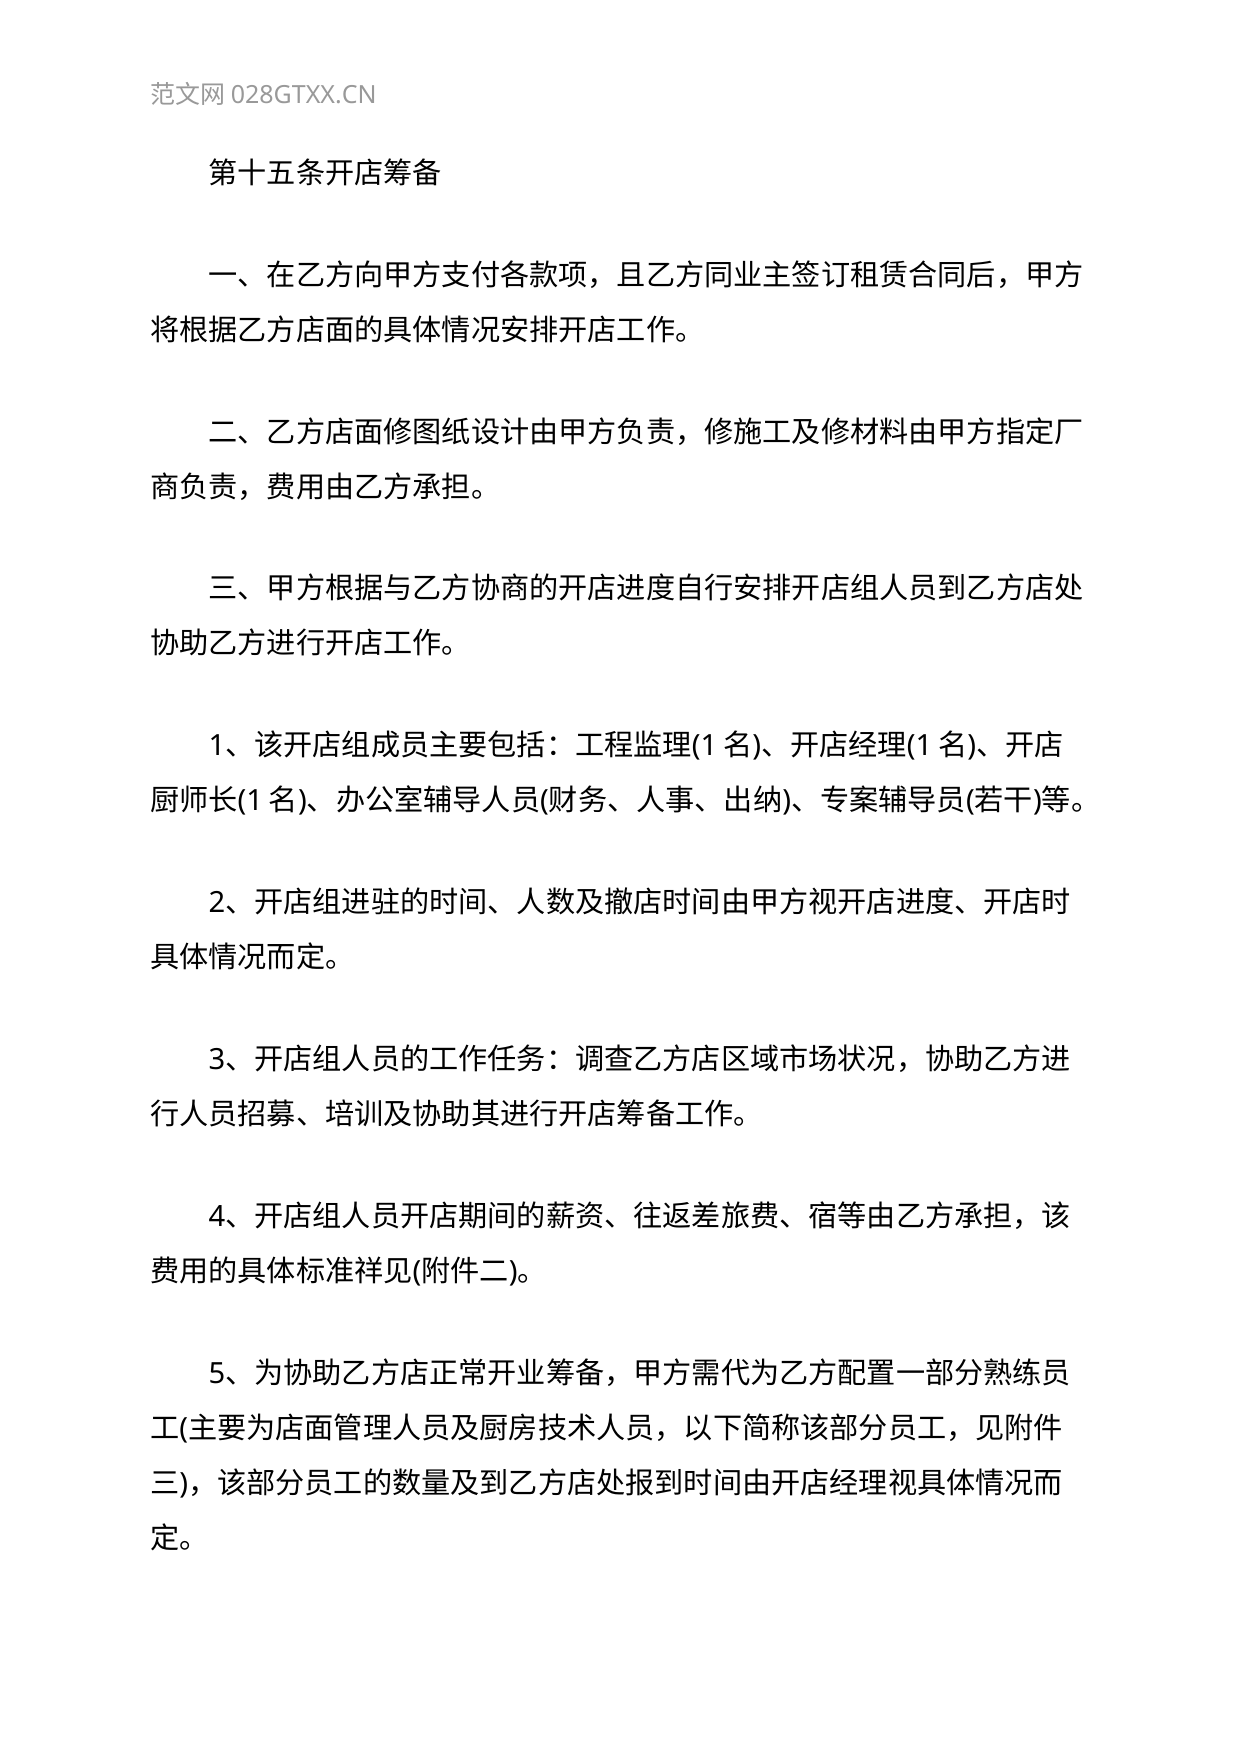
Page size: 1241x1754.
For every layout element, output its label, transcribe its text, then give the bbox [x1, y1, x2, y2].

text 1、该开店组成员主要包括：工程监理(1名)、开店经理(1名)、开店厨师长(1名)、办公室辅导人员(财务、人事、出纳)、专案辅导员(若干)等。 [150, 722, 1090, 819]
text 第十五条开店筹备 [150, 150, 1090, 192]
text 4、开店组人员开店期间的薪资、往返差旅费、宿等由乙方承担，该费用的具体标准祥见(附件二)。 [150, 1192, 1090, 1290]
text 5、为协助乙方店正常开业筹备，甲方需代为乙方配置一部分熟练员工(主要为店面管理人员及厨房技术人员，以下简称该部分员工，见附件三)，该部分员工的数量及到乙方店处报到时间由开店经理视具体情况而定。 [150, 1349, 1090, 1557]
text 三、甲方根据与乙方协商的开店进度自行安排开店组人员到乙方店处协助乙方进行开店工作。 [150, 565, 1090, 662]
text 一、在乙方向甲方支付各款项，且乙方同业主签订租赁合同后，甲方将根据乙方店面的具体情况安排开店工作。 [150, 252, 1090, 349]
text 2、开店组进驻的时间、人数及撤店时间由甲方视开店进度、开店时具体情况而定。 [150, 879, 1090, 976]
text 二、乙方店面修图纸设计由甲方负责，修施工及修材料由甲方指定厂商负责，费用由乙方承担。 [150, 408, 1090, 506]
text 3、开店组人员的工作任务：调查乙方店区域市场状况，协助乙方进行人员招募、培训及协助其进行开店筹备工作。 [150, 1036, 1090, 1133]
